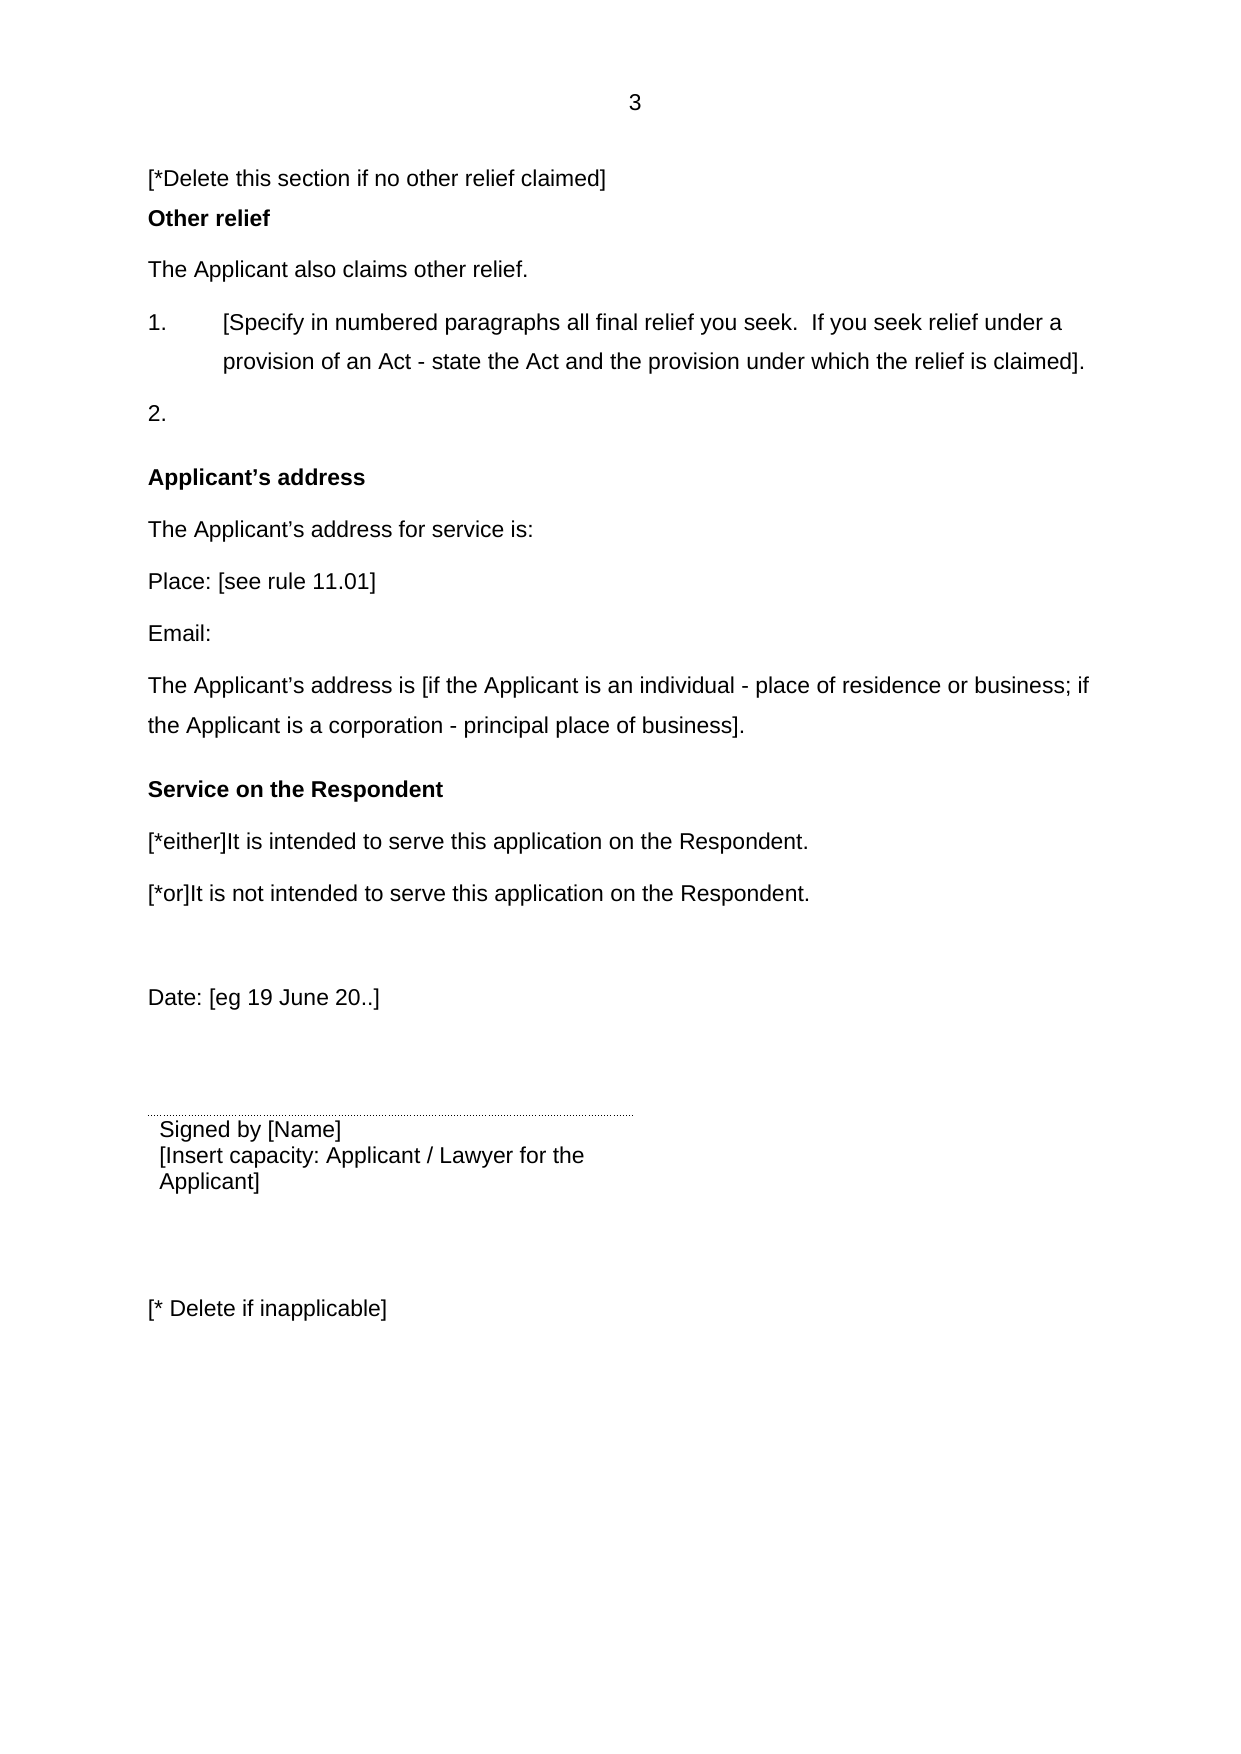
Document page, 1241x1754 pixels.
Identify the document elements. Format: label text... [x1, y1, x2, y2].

text Date: [eg 19 June 20..] [148, 984, 1122, 1011]
text [* Delete if inapplicable] [148, 1294, 1122, 1321]
text Applicant’s address [148, 464, 1122, 491]
text [*or]It is not intended to serve this application on the Respondent. [148, 880, 1122, 907]
list [Specify in numbered paragraphs all final relief you seek. If you seek relief under a provision of an Act - state the Act and the provision under which the relief is claimed]. [148, 308, 1122, 374]
table_header Signed by [Name] [Insert capacity: Applicant / Lawyer for the Applicant] [148, 1115, 635, 1194]
text The Applicant also claims other relief. [148, 256, 1122, 283]
text [*either]It is intended to serve this application on the Respondent. [148, 828, 1122, 854]
text Email: [148, 620, 1122, 647]
text Service on the Respondent [148, 776, 1122, 803]
text The Applicant’s address for service is: [148, 516, 1122, 543]
text The Applicant’s address is [if the Applicant is an individual - place of residence or business; if the Applicant is a corporation - principal place of business]. [148, 672, 1122, 738]
text [*Delete this section if no other relief claimed] Other relief [148, 165, 1122, 231]
text Place: [see rule 11.01] [148, 568, 1122, 595]
